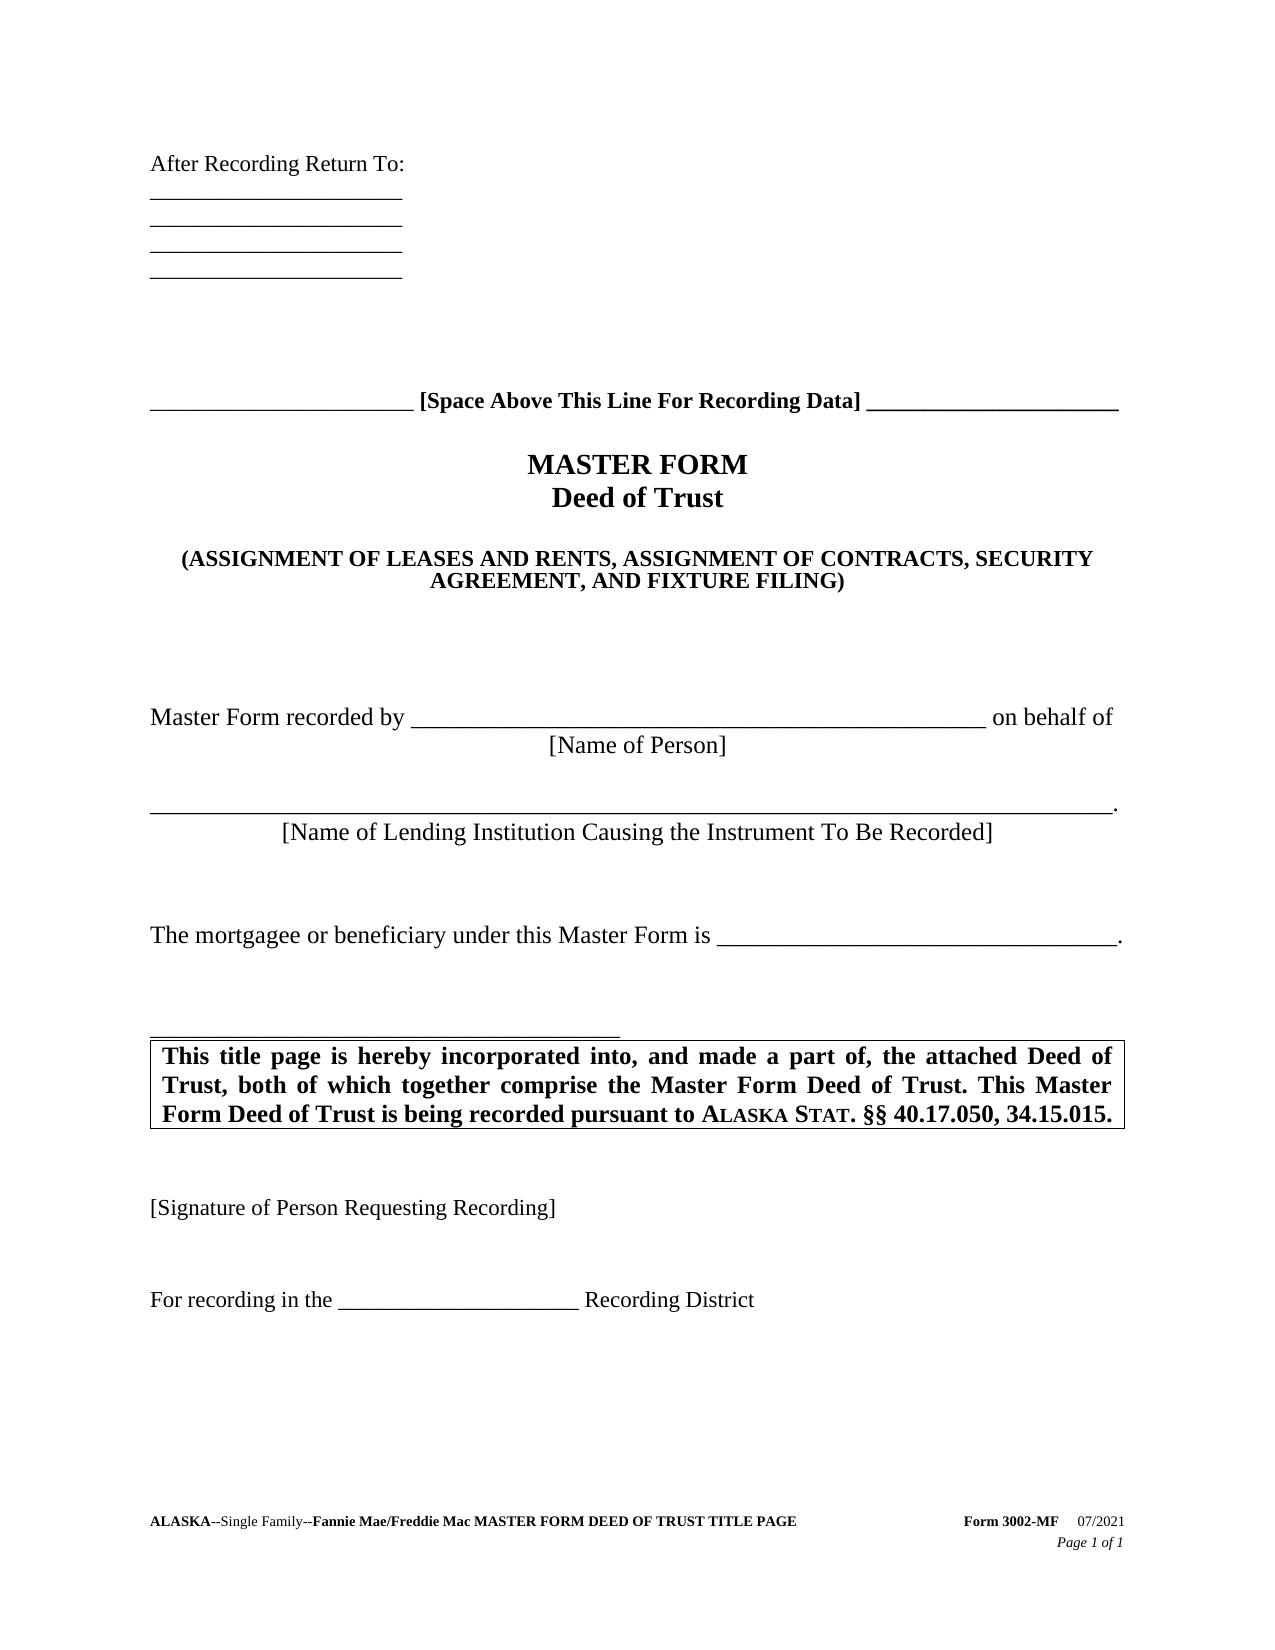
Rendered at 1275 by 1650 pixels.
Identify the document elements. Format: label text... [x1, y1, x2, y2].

table_header This title page is hereby incorporated into, and made a part of, the attached Deed of Trust, both of which together comprise the Master Form Deed of Trust. This Master Form Deed of Trust is being recorded pursuant to Alaska Stat. §§ 40.17.050, 34.15.015. [151, 1041, 1124, 1128]
text The mortgagee or beneficiary under this Master Form is ________________________________. [150, 920, 1125, 949]
text MASTER FORM [150, 447, 1125, 481]
text _________________________________________ [150, 1017, 1125, 1040]
text Master Form recorded by ______________________________________________ on behalf of [150, 702, 1125, 730]
text (ASSIGNMENT OF LEASES AND RENTS, ASSIGNMENT OF CONTRACTS, SECURITY AGREEMENT, AND FIXTURE FILING) [150, 548, 1125, 593]
text _____________________________________________________________________________. [150, 788, 1125, 817]
text ______________________ [150, 176, 1125, 203]
text After Recording Return To: [150, 150, 1125, 176]
text Deed of Trust [150, 481, 1125, 514]
text ______________________ [150, 203, 1125, 229]
text [Name of Lending Institution Causing the Instrument To Be Recorded] [150, 817, 1125, 845]
text ______________________ [150, 229, 1125, 255]
text For recording in the _____________________ Recording District [150, 1289, 1125, 1312]
text [Name of Person] [150, 730, 1125, 759]
text ______________________ [150, 255, 1125, 282]
text _______________________ [Space Above This Line For Recording Data] ______________________ [150, 387, 1125, 413]
text [Signature of Person Requesting Recording] [150, 1197, 1125, 1220]
